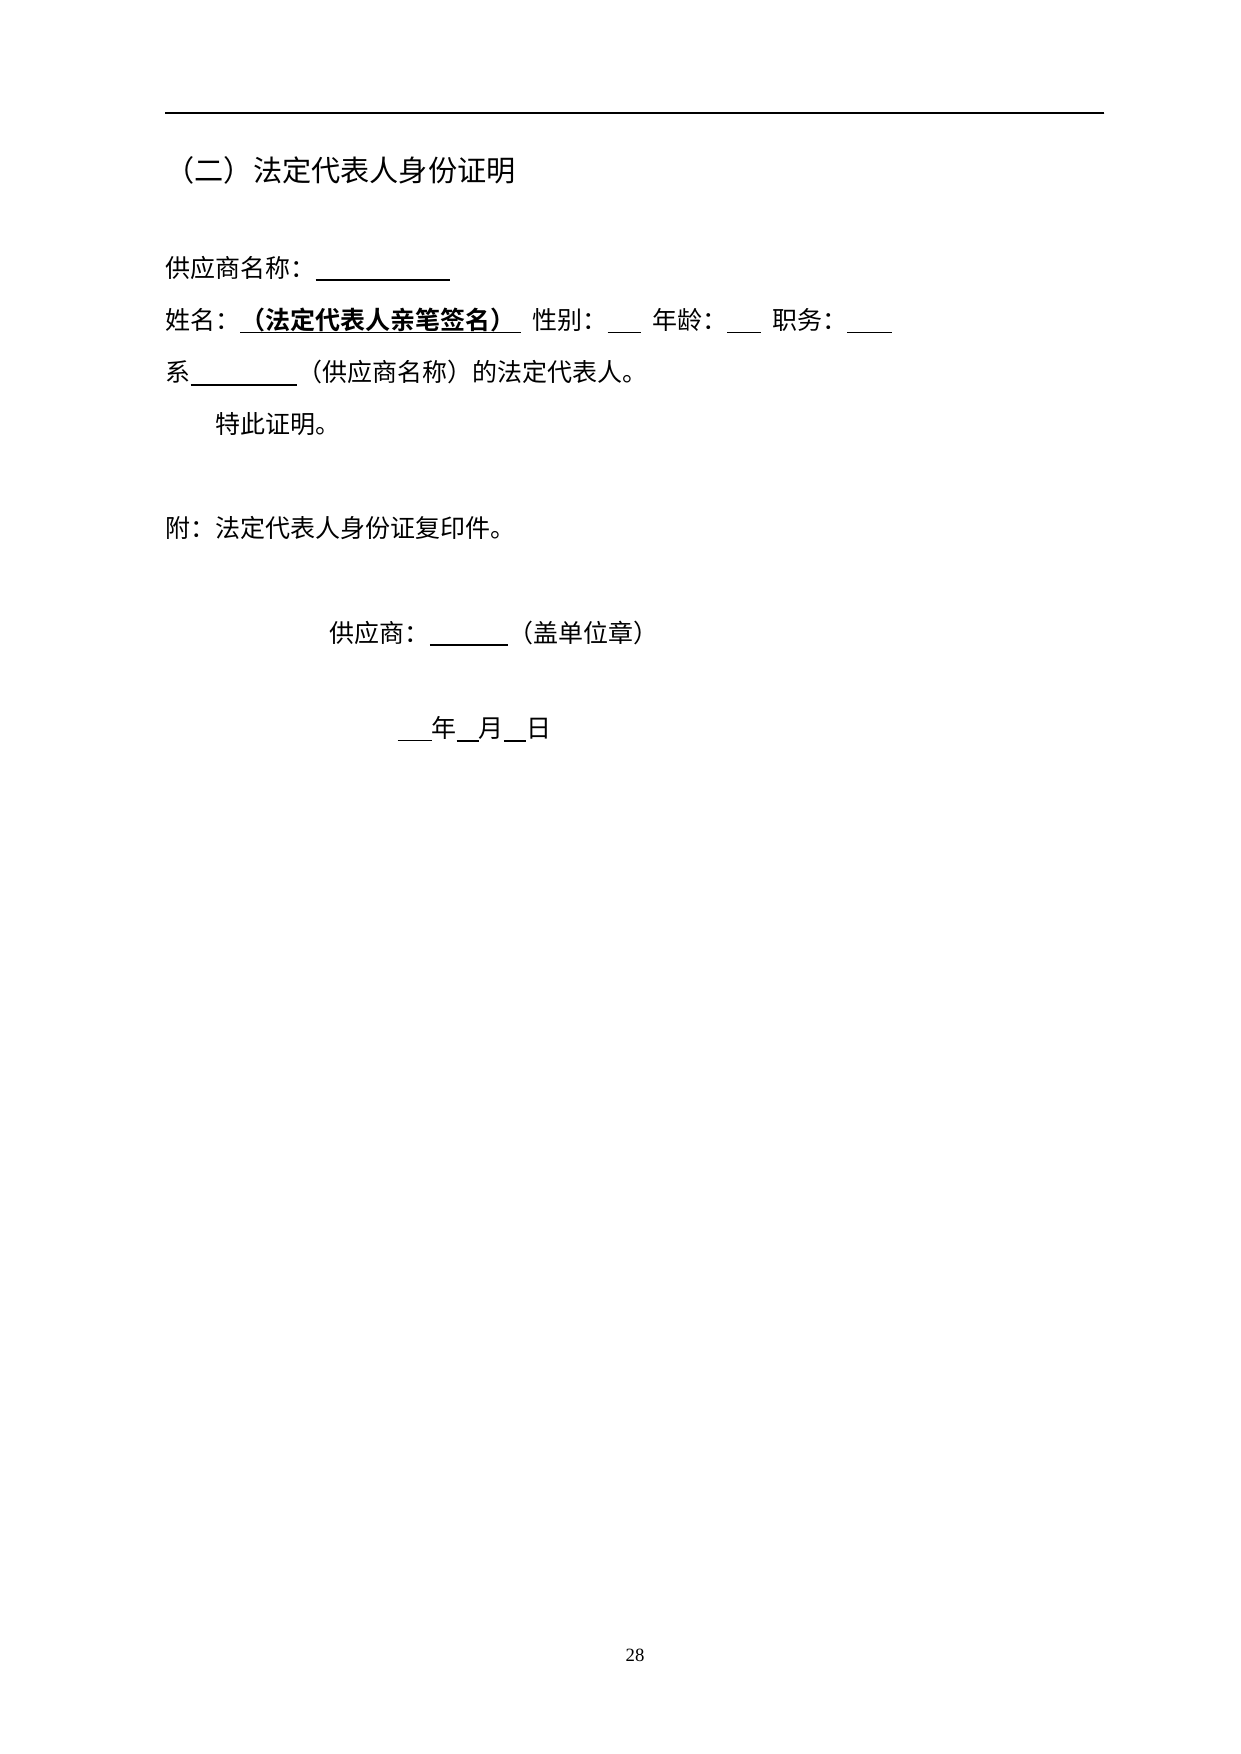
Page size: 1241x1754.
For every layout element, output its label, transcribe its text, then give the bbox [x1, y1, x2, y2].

text 年 月 日 [165, 704, 1104, 746]
text 附：法定代表人身份证复印件。 [165, 496, 1104, 548]
text （二）法定代表人身份证明 [165, 148, 1104, 190]
text 特此证明。 [165, 392, 1104, 444]
text 姓名：（法定代表人亲笔签名） 性别： 年龄： 职务： [165, 288, 1104, 340]
text 供应商： （盖单位章） [165, 600, 1104, 652]
text 供应商名称： [165, 236, 1104, 288]
text 系 （供应商名称）的法定代表人。 [165, 340, 1104, 392]
